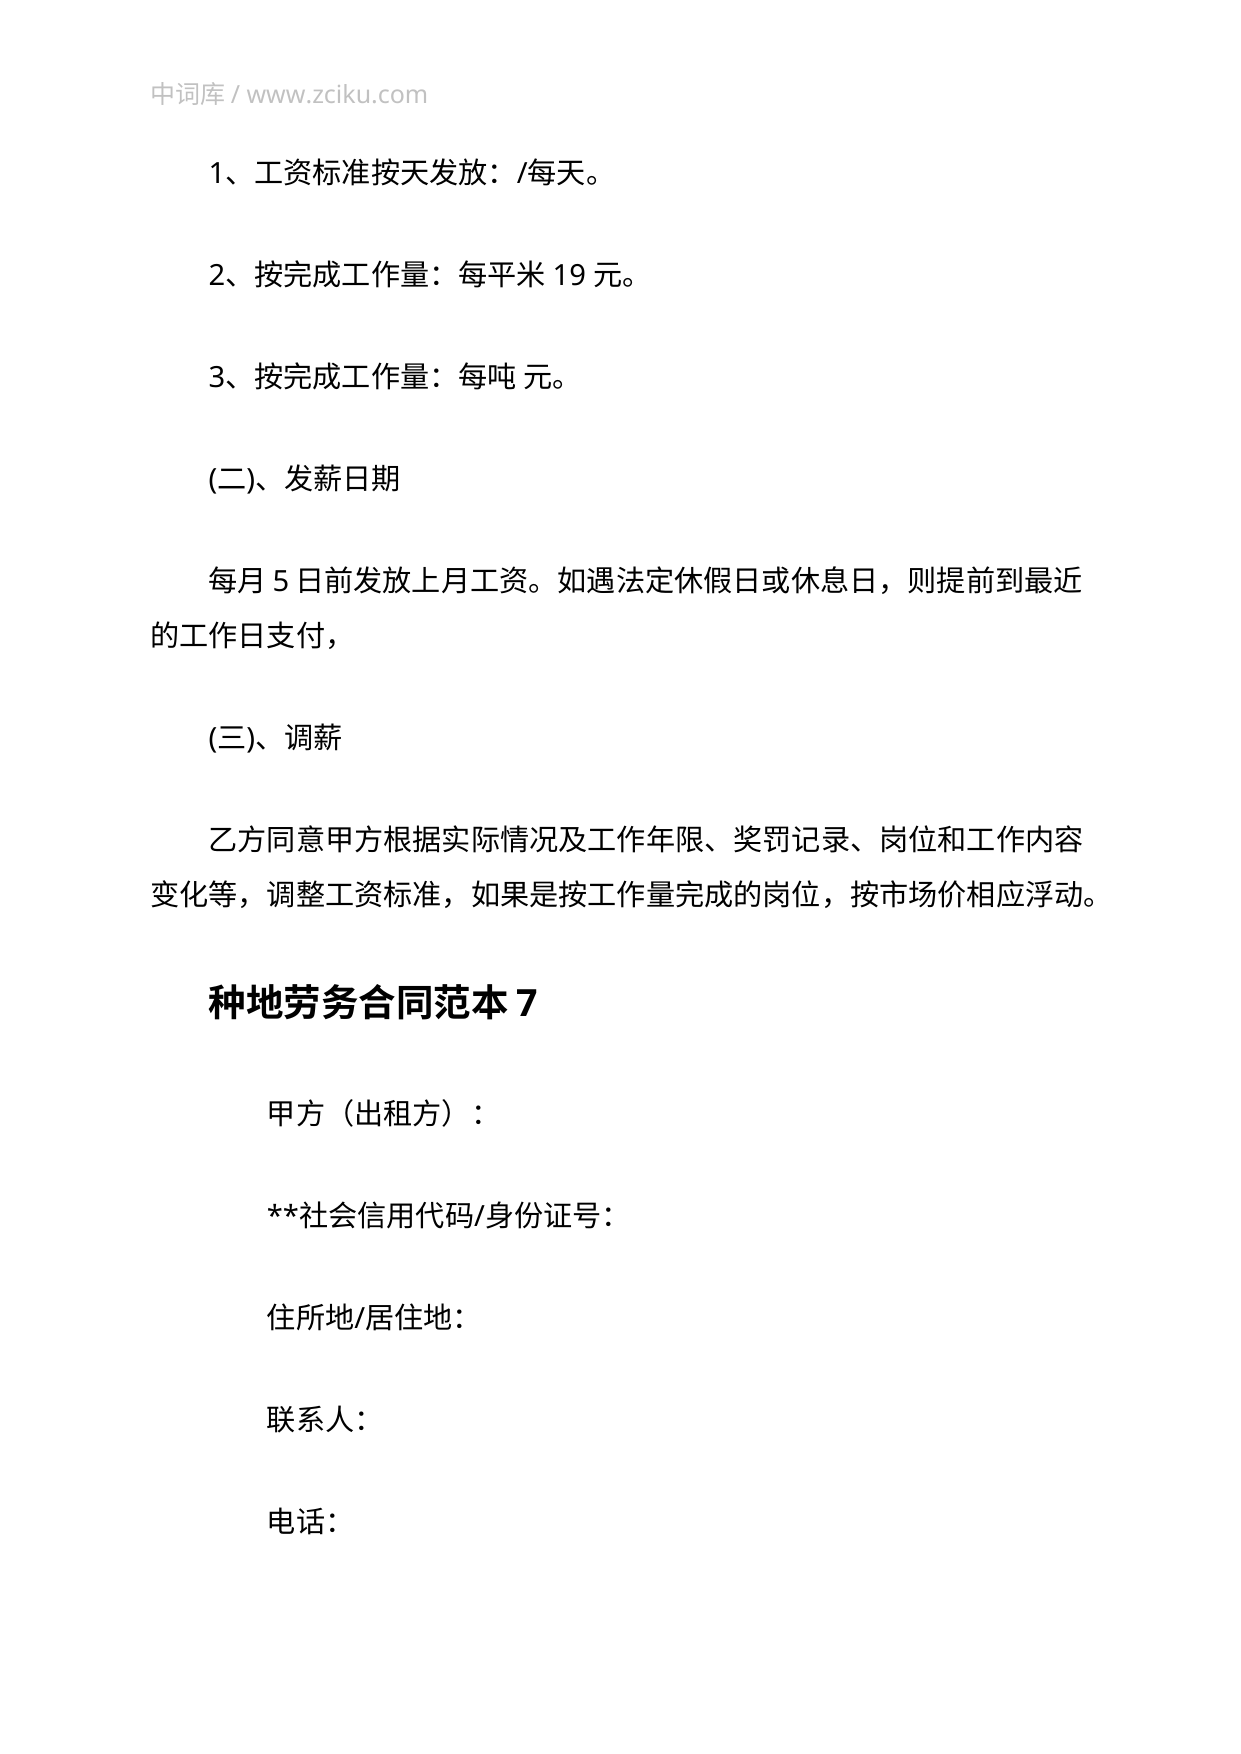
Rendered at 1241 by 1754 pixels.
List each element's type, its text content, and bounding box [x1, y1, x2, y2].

text 乙方同意甲方根据实际情况及工作年限、奖罚记录、岗位和工作内容变化等，调整工资标准，如果是按工作量完成的岗位，按市场价相应浮动。 [150, 817, 1090, 914]
text (二)、发薪日期 [150, 456, 1090, 498]
text 2、按完成工作量：每平米 19 元。 [150, 252, 1090, 294]
text (三)、调薪 [150, 715, 1090, 757]
text 电话： [150, 1499, 1090, 1541]
text 种地劳务合同范本7 [150, 973, 1090, 1028]
text 甲方（出租方）： [150, 1091, 1090, 1133]
text 1、工资标准按天发放：/每天。 [150, 150, 1090, 192]
text 住所地/居住地： [150, 1295, 1090, 1337]
text **社会信用代码/身份证号： [150, 1193, 1090, 1235]
text 联系人： [150, 1397, 1090, 1439]
text 3、按完成工作量：每吨 元。 [150, 354, 1090, 396]
text 每月5日前发放上月工资。如遇法定休假日或休息日，则提前到最近的工作日支付， [150, 558, 1090, 655]
